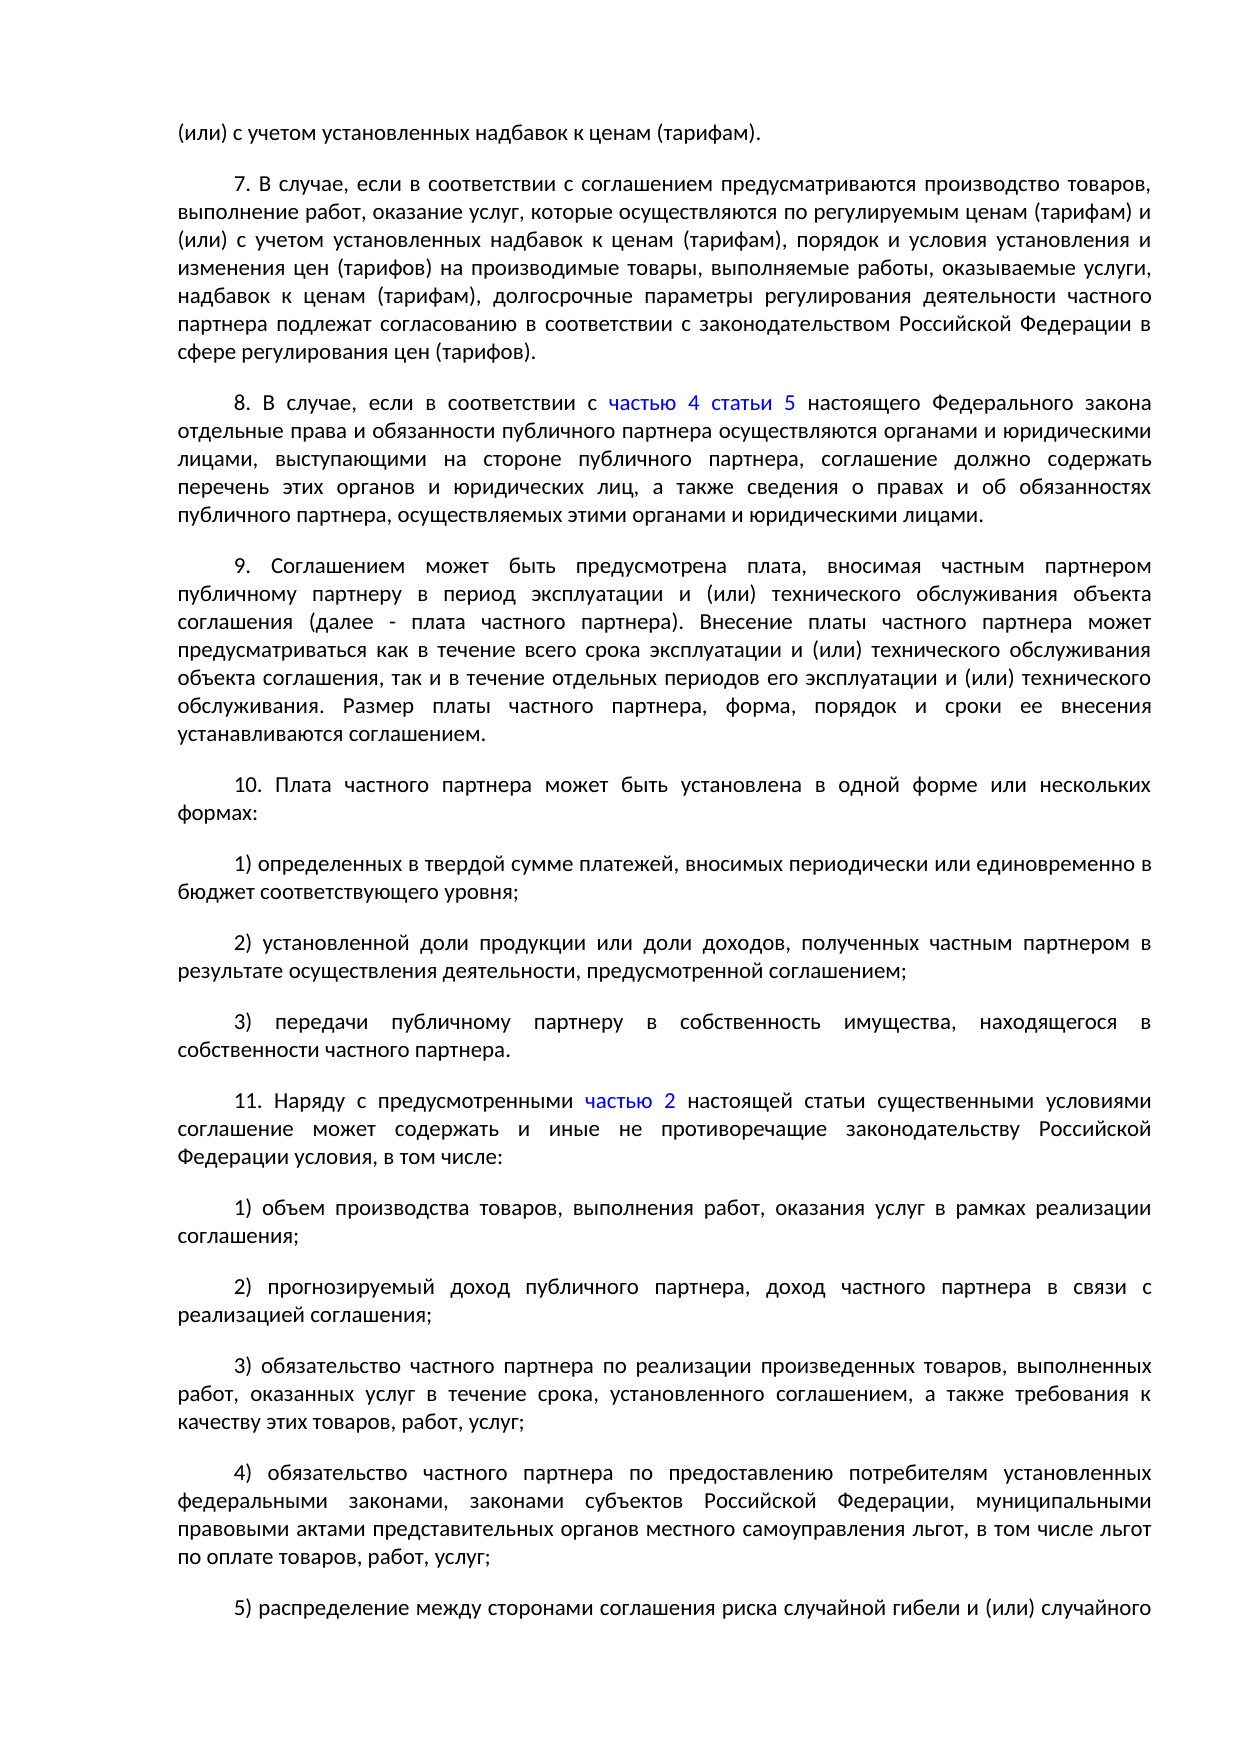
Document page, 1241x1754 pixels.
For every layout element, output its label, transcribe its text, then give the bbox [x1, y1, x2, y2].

text 10. Плата частного партнера может быть установлена в одной форме или нескольких формах: [177, 770, 1152, 826]
text 11. Наряду с предусмотренными частью 2 настоящей статьи существенными условиями соглашение может содержать и иные не противоречащие законодательству Российской Федерации условия, в том числе: [177, 1086, 1152, 1170]
text 1) определенных в твердой сумме платежей, вносимых периодически или единовременно в бюджет соответствующего уровня; [177, 849, 1152, 905]
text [177, 1593, 1152, 1621]
text 7. В случае, если в соответствии с соглашением предусматриваются производство товаров, выполнение работ, оказание услуг, которые осуществляются по регулируемым ценам (тарифам) и (или) с учетом установленных надбавок к ценам (тарифам), порядок и условия установления и изменения цен (тарифов) на производимые товары, выполняемые работы, оказываемые услуги, надбавок к ценам (тарифам), долгосрочные параметры регулирования деятельности частного партнера подлежат согласованию в соответствии с законодательством Российской Федерации в сфере регулирования цен (тарифов). [177, 169, 1152, 365]
text 8. В случае, если в соответствии с частью 4 статьи 5 настоящего Федерального закона отдельные права и обязанности публичного партнера осуществляются органами и юридическими лицами, выступающими на стороне публичного партнера, соглашение должно содержать перечень этих органов и юридических лиц, а также сведения о правах и об обязанностях публичного партнера, осуществляемых этими органами и юридическими лицами. [177, 388, 1152, 528]
text 4) обязательство частного партнера по предоставлению потребителям установленных федеральными законами, законами субъектов Российской Федерации, муниципальными правовыми актами представительных органов местного самоуправления льгот, в том числе льгот по оплате товаров, работ, услуг; [177, 1458, 1152, 1570]
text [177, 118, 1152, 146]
text 3) обязательство частного партнера по реализации произведенных товаров, выполненных работ, оказанных услуг в течение срока, установленного соглашением, а также требования к качеству этих товаров, работ, услуг; [177, 1351, 1152, 1435]
text 2) установленной доли продукции или доли доходов, полученных частным партнером в результате осуществления деятельности, предусмотренной соглашением; [177, 928, 1152, 984]
text 2) прогнозируемый доход публичного партнера, доход частного партнера в связи с реализацией соглашения; [177, 1272, 1152, 1328]
text 9. Соглашением может быть предусмотрена плата, вносимая частным партнером публичному партнеру в период эксплуатации и (или) технического обслуживания объекта соглашения (далее - плата частного партнера). Внесение платы частного партнера может предусматриваться как в течение всего срока эксплуатации и (или) технического обслуживания объекта соглашения, так и в течение отдельных периодов его эксплуатации и (или) технического обслуживания. Размер платы частного партнера, форма, порядок и сроки ее внесения устанавливаются соглашением. [177, 551, 1152, 747]
text 3) передачи публичному партнеру в собственность имущества, находящегося в собственности частного партнера. [177, 1007, 1152, 1063]
text 1) объем производства товаров, выполнения работ, оказания услуг в рамках реализации соглашения; [177, 1193, 1152, 1249]
